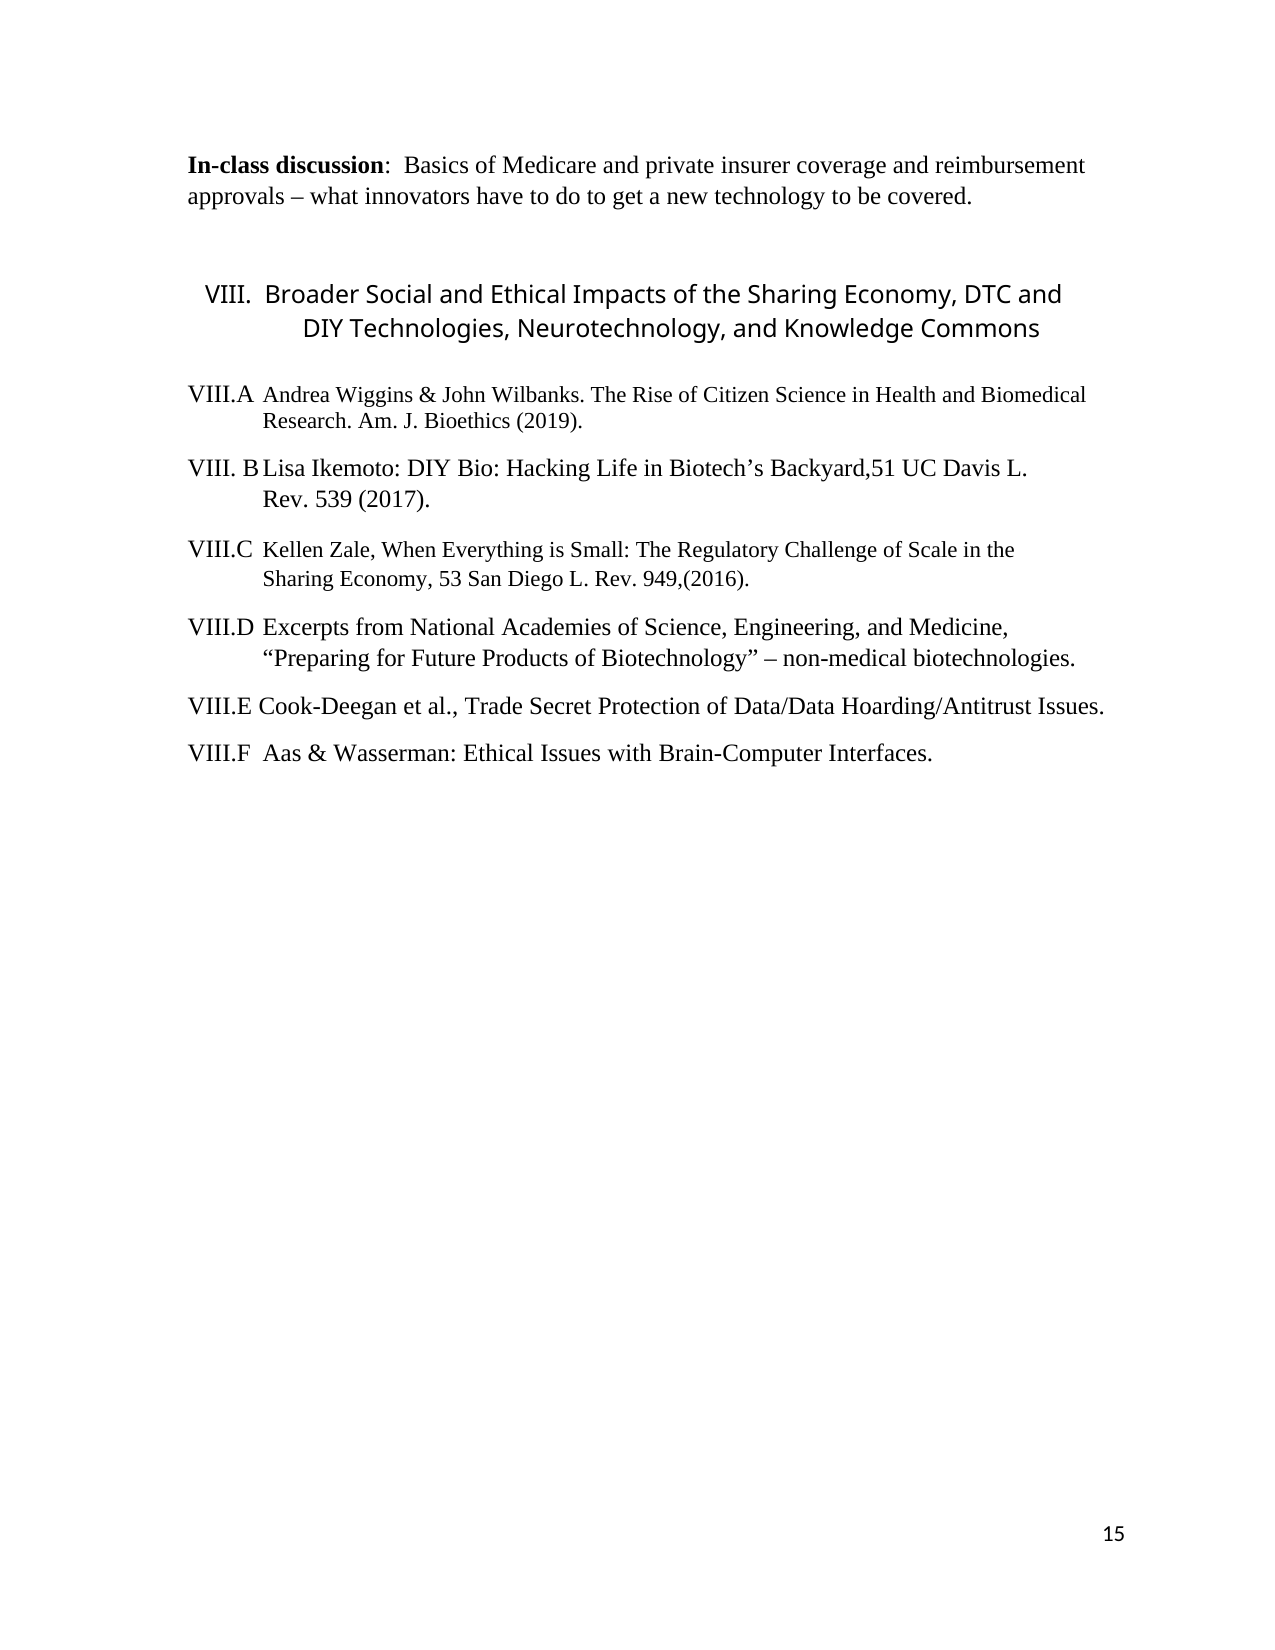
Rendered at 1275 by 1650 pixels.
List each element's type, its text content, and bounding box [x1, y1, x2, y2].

text VIII. Broader Social and Ethical Impacts of the Sharing Economy, DTC and DIY Technologies, Neurotechnology, and Knowledge Commons [187, 276, 1080, 344]
text VIII.A Andrea Wiggins & John Wilbanks. The Rise of Citizen Science in Health and Biomedical Research. Am. J. Bioethics (2019). [187, 379, 1125, 434]
text VIII.F Aas & Wasserman: Ethical Issues with Brain-Computer Interfaces. [187, 738, 1125, 767]
text VIII.C Kellen Zale, When Everything is Small: The Regulatory Challenge of Scale in the Sharing Economy, 53 San Diego L. Rev. 949,(2016). [187, 534, 1080, 591]
text In-class discussion: Basics of Medicare and private insurer coverage and reimbursement approvals – what innovators have to do to get a new technology to be covered. [187, 150, 1125, 210]
text VIII.E Cook-Deegan et al., Trade Secret Protection of Data/Data Hoarding/Antitrust Issues. [187, 691, 1125, 719]
text VIII. B Lisa Ikemoto: DIY Bio: Hacking Life in Biotech’s Backyard,51 UC Davis L. Rev. 539 (2017). [187, 453, 1080, 512]
text VIII.D Excerpts from National Academies of Science, Engineering, and Medicine, “Preparing for Future Products of Biotechnology” – non-medical biotechnologies. [187, 612, 1080, 672]
